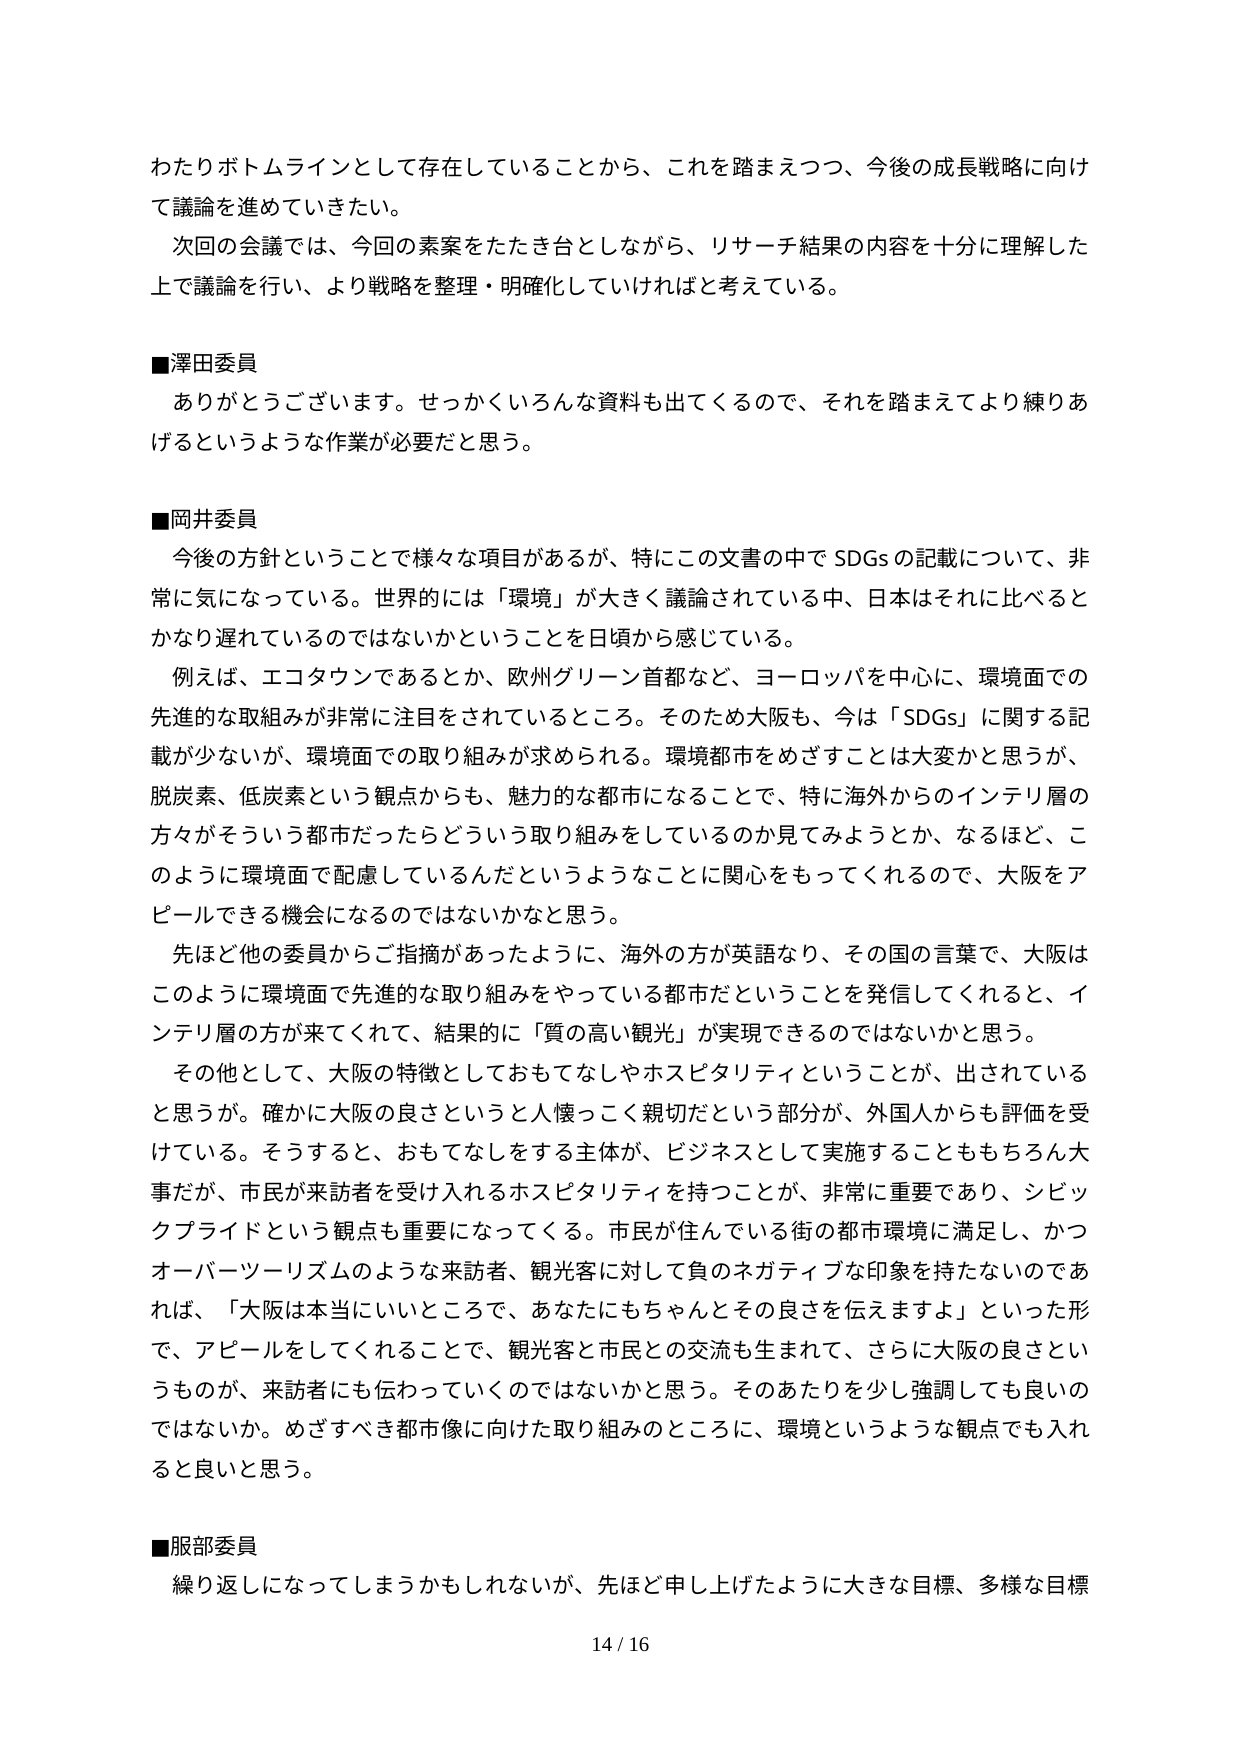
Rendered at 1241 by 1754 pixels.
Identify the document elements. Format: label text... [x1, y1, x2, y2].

text その他として、大阪の特徴としておもてなしやホスピタリティということが、出されていると思うが。確かに大阪の良さというと人懐っこく親切だという部分が、外国人からも評価を受けている。そうすると、おもてなしをする主体が、ビジネスとして実施することももちろん大事だが、市民が来訪者を受け入れるホスピタリティを持つことが、非常に重要であり、シビックプライドという観点も重要になってくる。市民が住んでいる街の都市環境に満足し、かつオーバーツーリズムのような来訪者、観光客に対して負のネガティブな印象を持たないのであれば、「大阪は本当にいいところで、あなたにもちゃんとその良さを伝えますよ」といった形で、アピールをしてくれることで、観光客と市民との交流も生まれて、さらに大阪の良さというものが、来訪者にも伝わっていくのではないかと思う。そのあたりを少し強調しても良いのではないか。めざすべき都市像に向けた取り組みのところに、環境というような観点でも入れると良いと思う。 [150, 1056, 1090, 1483]
text 次回の会議では、今回の素案をたたき台としながら、リサーチ結果の内容を十分に理解した上で議論を行い、より戦略を整理・明確化していければと考えている。 [150, 229, 1090, 300]
text 今後の方針ということで様々な項目があるが、特にこの文書の中でSDGsの記載について、非常に気になっている。世界的には「環境」が大きく議論されている中、日本はそれに比べるとかなり遅れているのではないかということを日頃から感じている。 [150, 541, 1090, 652]
text ■服部委員 [150, 1529, 1090, 1560]
text ありがとうございます。せっかくいろんな資料も出てくるので、それを踏まえてより練りあげるというような作業が必要だと思う。 [150, 385, 1090, 456]
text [150, 150, 1090, 221]
text ■岡井委員 [150, 502, 1090, 533]
text 先ほど他の委員からご指摘があったように、海外の方が英語なり、その国の言葉で、大阪はこのように環境面で先進的な取り組みをやっている都市だということを発信してくれると、インテリ層の方が来てくれて、結果的に「質の高い観光」が実現できるのではないかと思う。 [150, 937, 1090, 1048]
text 例えば、エコタウンであるとか、欧州グリーン首都など、ヨーロッパを中心に、環境面での先進的な取組みが非常に注目をされているところ。そのため大阪も、今は「SDGs」に関する記載が少ないが、環境面での取り組みが求められる。環境都市をめざすことは大変かと思うが、脱炭素、低炭素という観点からも、魅力的な都市になることで、特に海外からのインテリ層の方々がそういう都市だったらどういう取り組みをしているのか見てみようとか、なるほど、このように環境面で配慮しているんだというようなことに関心をもってくれるので、大阪をアピールできる機会になるのではないかなと思う。 [150, 660, 1090, 929]
text ■澤田委員 [150, 346, 1090, 377]
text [150, 1568, 1090, 1600]
